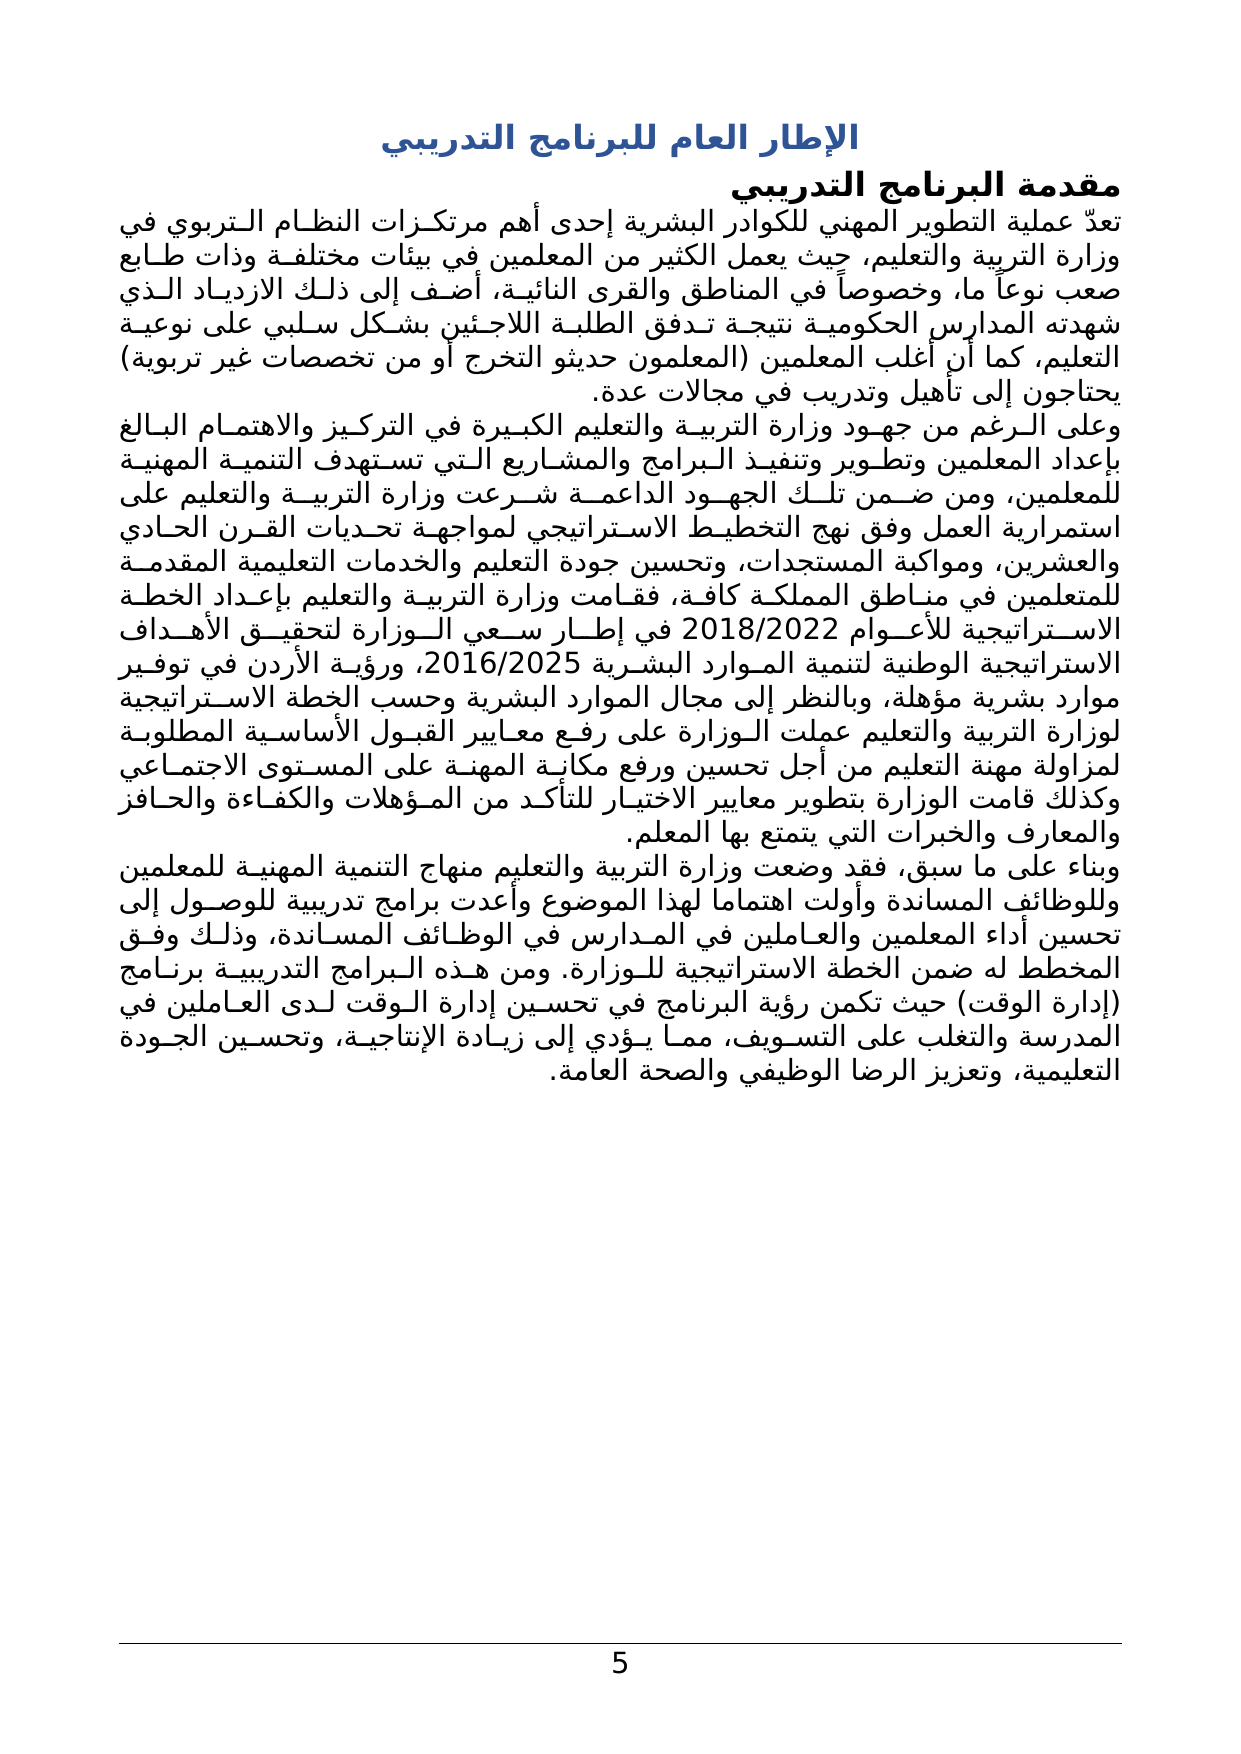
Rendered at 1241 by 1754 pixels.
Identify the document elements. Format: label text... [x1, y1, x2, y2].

text وبناء على ما سبق، فقد وضعت وزارة التربية والتعليم منهاج التنمية المهنية للمعلمين وللوظائف المساندة وأولت اهتماما لهذا الموضوع وأعدت برامج تدريبية للوصول إلى تحسين أداء المعلمين والعاملين في المدارس في الوظائف المساندة، وذلك وفق المخطط له ضمن الخطة الاستراتيجية للوزارة. ومن هذه البرامج التدريبية برنامج (إدارة الوقت) حيث تكمن رؤية البرنامج في تحسين إدارة الوقت لدى العاملين في المدرسة والتغلب على التسويف، مما يؤدي إلى زيادة الإنتاجية، وتحسين الجودة التعليمية، وتعزيز الرضا الوظيفي والصحة العامة. [118, 850, 1122, 1087]
text وعلى الرغم من جهود وزارة التربية والتعليم الكبيرة في التركيز والاهتمام البالغ بإعداد المعلمين وتطوير وتنفيذ البرامج والمشاريع التي تستهدف التنمية المهنية للمعلمين، ومن ضمن تلك الجهود الداعمة شرعت وزارة التربية والتعليم على استمرارية العمل وفق نهج التخطيط الاستراتيجي لمواجهة تحديات القرن الحادي والعشرين، ومواكبة المستجدات، وتحسين جودة التعليم والخدمات التعليمية المقدمة للمتعلمين في مناطق المملكة كافة، فقامت وزارة التربية والتعليم بإعداد الخطة الاستراتيجية للأعوام 2018/2022 في إطار سعي الوزارة لتحقيق الأهداف الاستراتيجية الوطنية لتنمية الموارد البشرية 2016/2025، ورؤية الأردن في توفير موارد بشرية مؤهلة، وبالنظر إلى مجال الموارد البشرية وحسب الخطة الاستراتيجية لوزارة التربية والتعليم عملت الوزارة على رفع معايير القبول الأساسية المطلوبة لمزاولة مهنة التعليم من أجل تحسين ورفع مكانة المهنة على المستوى الاجتماعي وكذلك قامت الوزارة بتطوير معايير الاختيار للتأكد من المؤهلات والكفاءة والحافز والمعارف والخبرات التي يتمتع بها المعلم. [118, 408, 1122, 850]
text مقدمة البرنامج التدريبي [118, 166, 1122, 204]
text الإطار العام للبرنامج التدريبي [118, 118, 1122, 157]
text تعدّ عملية التطوير المهني للكوادر البشرية إحدى أهم مرتكزات النظام التربوي في وزارة التربية والتعليم، حيث يعمل الكثير من المعلمين في بيئات مختلفة وذات طابع صعب نوعاً ما، وخصوصاً في المناطق والقرى النائية، أضف إلى ذلك الازدياد الذي شهدته المدارس الحكومية نتيجة تدفق الطلبة اللاجئين بشكل سلبي على نوعية التعليم، كما أن أغلب المعلمين (المعلمون حديثو التخرج أو من تخصصات غير تربوية) يحتاجون إلى تأهيل وتدريب في مجالات عدة. [118, 204, 1122, 408]
